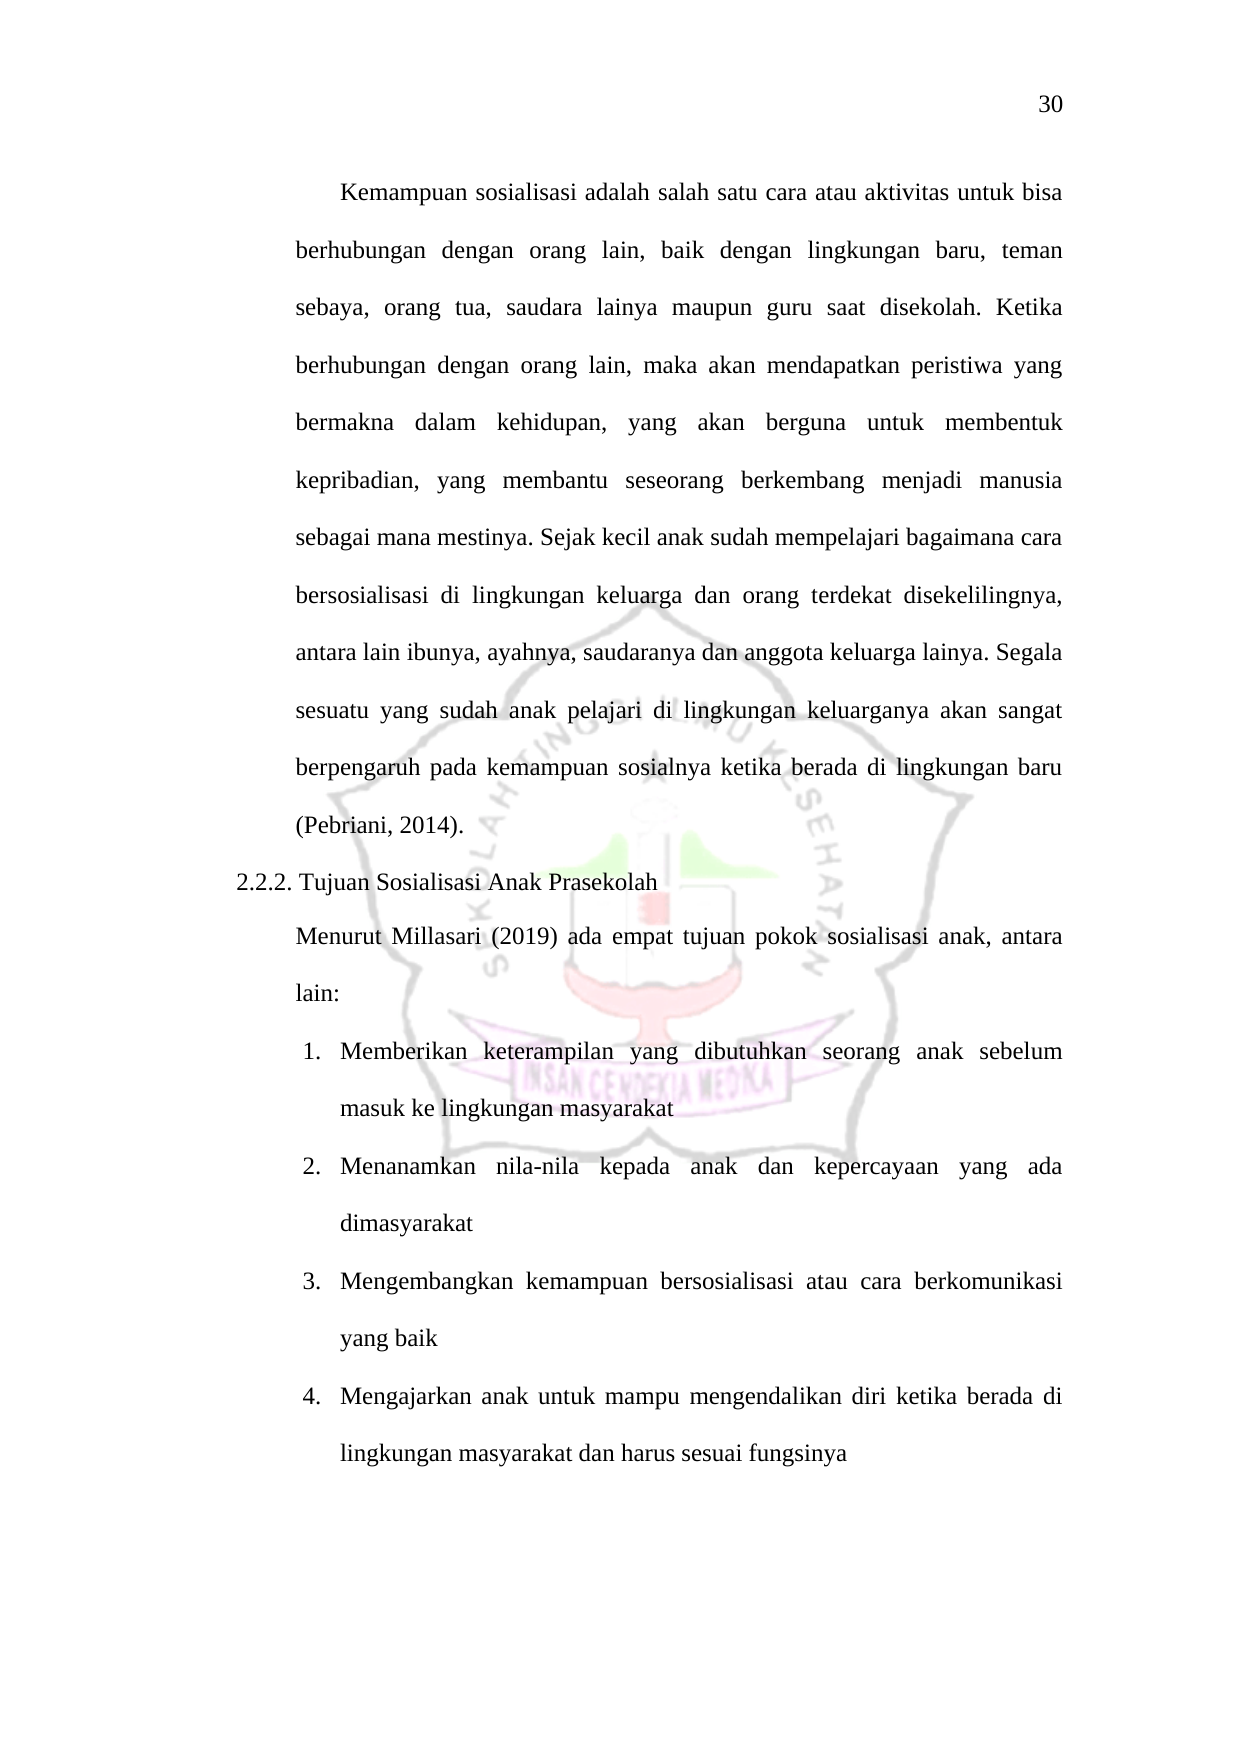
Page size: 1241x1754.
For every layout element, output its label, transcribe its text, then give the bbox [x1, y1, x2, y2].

list Mengembangkan kemampuan bersosialisasi atau cara berkomunikasi yang baik [302, 1266, 1063, 1352]
text Kemampuan sosialisasi adalah salah satu cara atau aktivitas untuk bisa berhubungan dengan orang lain, baik dengan lingkungan baru, teman sebaya, orang tua, saudara lainya maupun guru saat disekolah. Ketika berhubungan dengan orang lain, maka akan mendapatkan peristiwa yang bermakna dalam kehidupan, yang akan berguna untuk membentuk kepribadian, yang membantu seseorang berkembang menjadi manusia sebagai mana mestinya. Sejak kecil anak sudah mempelajari bagaimana cara bersosialisasi di lingkungan keluarga dan orang terdekat disekelilingnya, antara lain ibunya, ayahnya, saudaranya dan anggota keluarga lainya. Segala sesuatu yang sudah anak pelajari di lingkungan keluarganya akan sangat berpengaruh pada kemampuan sosialnya ketika berada di lingkungan baru (Pebriani, 2014). [295, 177, 1063, 838]
list Menanamkan nila-nila kepada anak dan kepercayaan yang ada dimasyarakat [302, 1151, 1063, 1237]
list Memberikan keterampilan yang dibutuhkan seorang anak sebelum masuk ke lingkungan masyarakat [302, 1036, 1063, 1122]
text Menurut Millasari (2019) ada empat tujuan pokok sosialisasi anak, antara lain: [295, 921, 1063, 1007]
list Mengajarkan anak untuk mampu mengendalikan diri ketika berada di lingkungan masyarakat dan harus sesuai fungsinya [302, 1381, 1063, 1467]
text 2.2.2. Tujuan Sosialisasi Anak Prasekolah [236, 867, 1063, 896]
